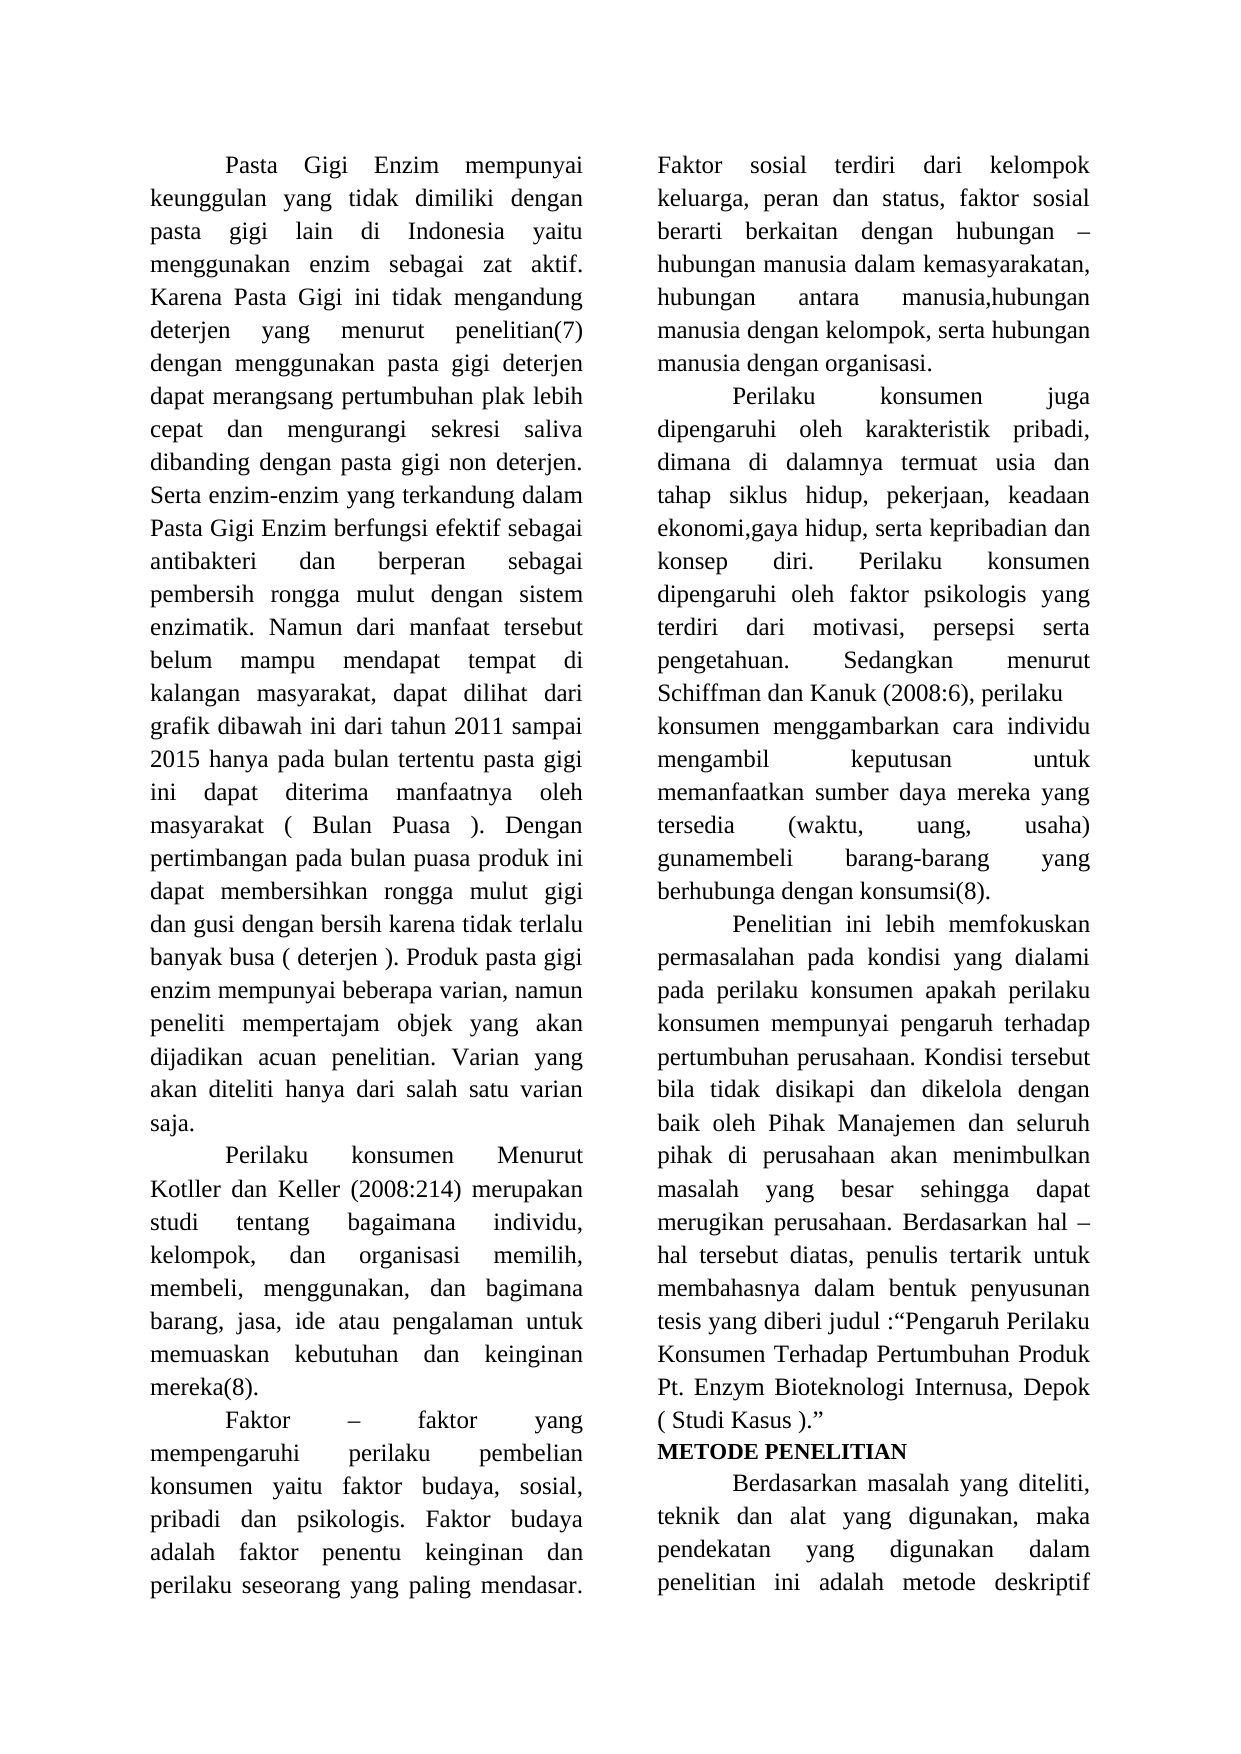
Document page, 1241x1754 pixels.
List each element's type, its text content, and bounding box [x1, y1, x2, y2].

text Penelitian ini lebih memfokuskan permasalahan pada kondisi yang dialami pada perilaku konsumen apakah perilaku konsumen mempunyai pengaruh terhadap pertumbuhan perusahaan. Kondisi tersebut bila tidak disikapi dan dikelola dengan baik oleh Pihak Manajemen dan seluruh pihak di perusahaan akan menimbulkan masalah yang besar sehingga dapat merugikan perusahaan. Berdasarkan hal – hal tersebut diatas, penulis tertarik untuk membahasnya dalam bentuk penyusunan tesis yang diberi judul :“Pengaruh Perilaku Konsumen Terhadap Pertumbuhan Produk Pt. Enzym Bioteknologi Internusa, Depok ( Studi Kasus ).” [657, 909, 1090, 1433]
text Perilaku konsumen Menurut Kotller dan Keller (2008:214) merupakan studi tentang bagaimana individu, kelompok, dan organisasi memilih, membeli, menggunakan, dan bagimana barang, jasa, ide atau pengalaman untuk memuaskan kebutuhan dan keinginan mereka(8). [150, 1141, 583, 1401]
text METODE PENELITIAN [657, 1438, 1090, 1464]
text Perilaku konsumen juga dipengaruhi oleh karakteristik pribadi, dimana di dalamnya termuat usia dan tahap siklus hidup, pekerjaan, keadaan ekonomi,gaya hidup, serta kepribadian dan konsep diri. Perilaku konsumen dipengaruhi oleh faktor psikologis yang terdiri dari motivasi, persepsi serta pengetahuan. Sedangkan menurut Schiffman dan Kanuk (2008:6), perilaku [657, 381, 1090, 707]
text konsumen menggambarkan cara individu mengambil keputusan untuk memanfaatkan sumber daya mereka yang tersedia (waktu, uang, usaha) gunamembeli barang-barang yang berhubunga dengan konsumsi(8). [657, 711, 1090, 905]
text Pasta Gigi Enzim mempunyai keunggulan yang tidak dimiliki dengan pasta gigi lain di Indonesia yaitu menggunakan enzim sebagai zat aktif. Karena Pasta Gigi ini tidak mengandung deterjen yang menurut penelitian(7) dengan menggunakan pasta gigi deterjen dapat merangsang pertumbuhan plak lebih cepat dan mengurangi sekresi saliva dibanding dengan pasta gigi non deterjen. Serta enzim-enzim yang terkandung dalam Pasta Gigi Enzim berfungsi efektif sebagai antibakteri dan berperan sebagai pembersih rongga mulut dengan sistem enzimatik. Namun dari manfaat tersebut belum mampu mendapat tempat di kalangan masyarakat, dapat dilihat dari grafik dibawah ini dari tahun 2011 sampai 2015 hanya pada bulan tertentu pasta gigi ini dapat diterima manfaatnya oleh masyarakat ( Bulan Puasa ). Dengan pertimbangan pada bulan puasa produk ini dapat membersihkan rongga mulut gigi dan gusi dengan bersih karena tidak terlalu banyak busa ( deterjen ). Produk pasta gigi enzim mempunyai beberapa varian, namun peneliti mempertajam objek yang akan dijadikan acuan penelitian. Varian yang akan diteliti hanya dari salah satu varian saja. [150, 150, 583, 1136]
text Faktor – faktor yang mempengaruhi perilaku pembelian konsumen yaitu faktor budaya, sosial, pribadi dan psikologis. Faktor budaya adalah faktor penentu keinginan dan perilaku seseorang yang paling mendasar. Faktor sosial terdiri dari kelompok keluarga, peran dan status, faktor sosial berarti berkaitan dengan hubungan –hubungan manusia dalam kemasyarakatan, hubungan antara manusia,hubungan manusia dengan kelompok, serta hubungan manusia dengan organisasi. [657, 150, 1090, 377]
text Faktor – faktor yang mempengaruhi perilaku pembelian konsumen yaitu faktor budaya, sosial, pribadi dan psikologis. Faktor budaya adalah faktor penentu keinginan dan perilaku seseorang yang paling mendasar. Faktor sosial terdiri dari kelompok keluarga, peran dan status, faktor sosial berarti berkaitan dengan hubungan –hubungan manusia dalam kemasyarakatan, hubungan antara manusia,hubungan manusia dengan kelompok, serta hubungan manusia dengan organisasi. [150, 1405, 583, 1599]
